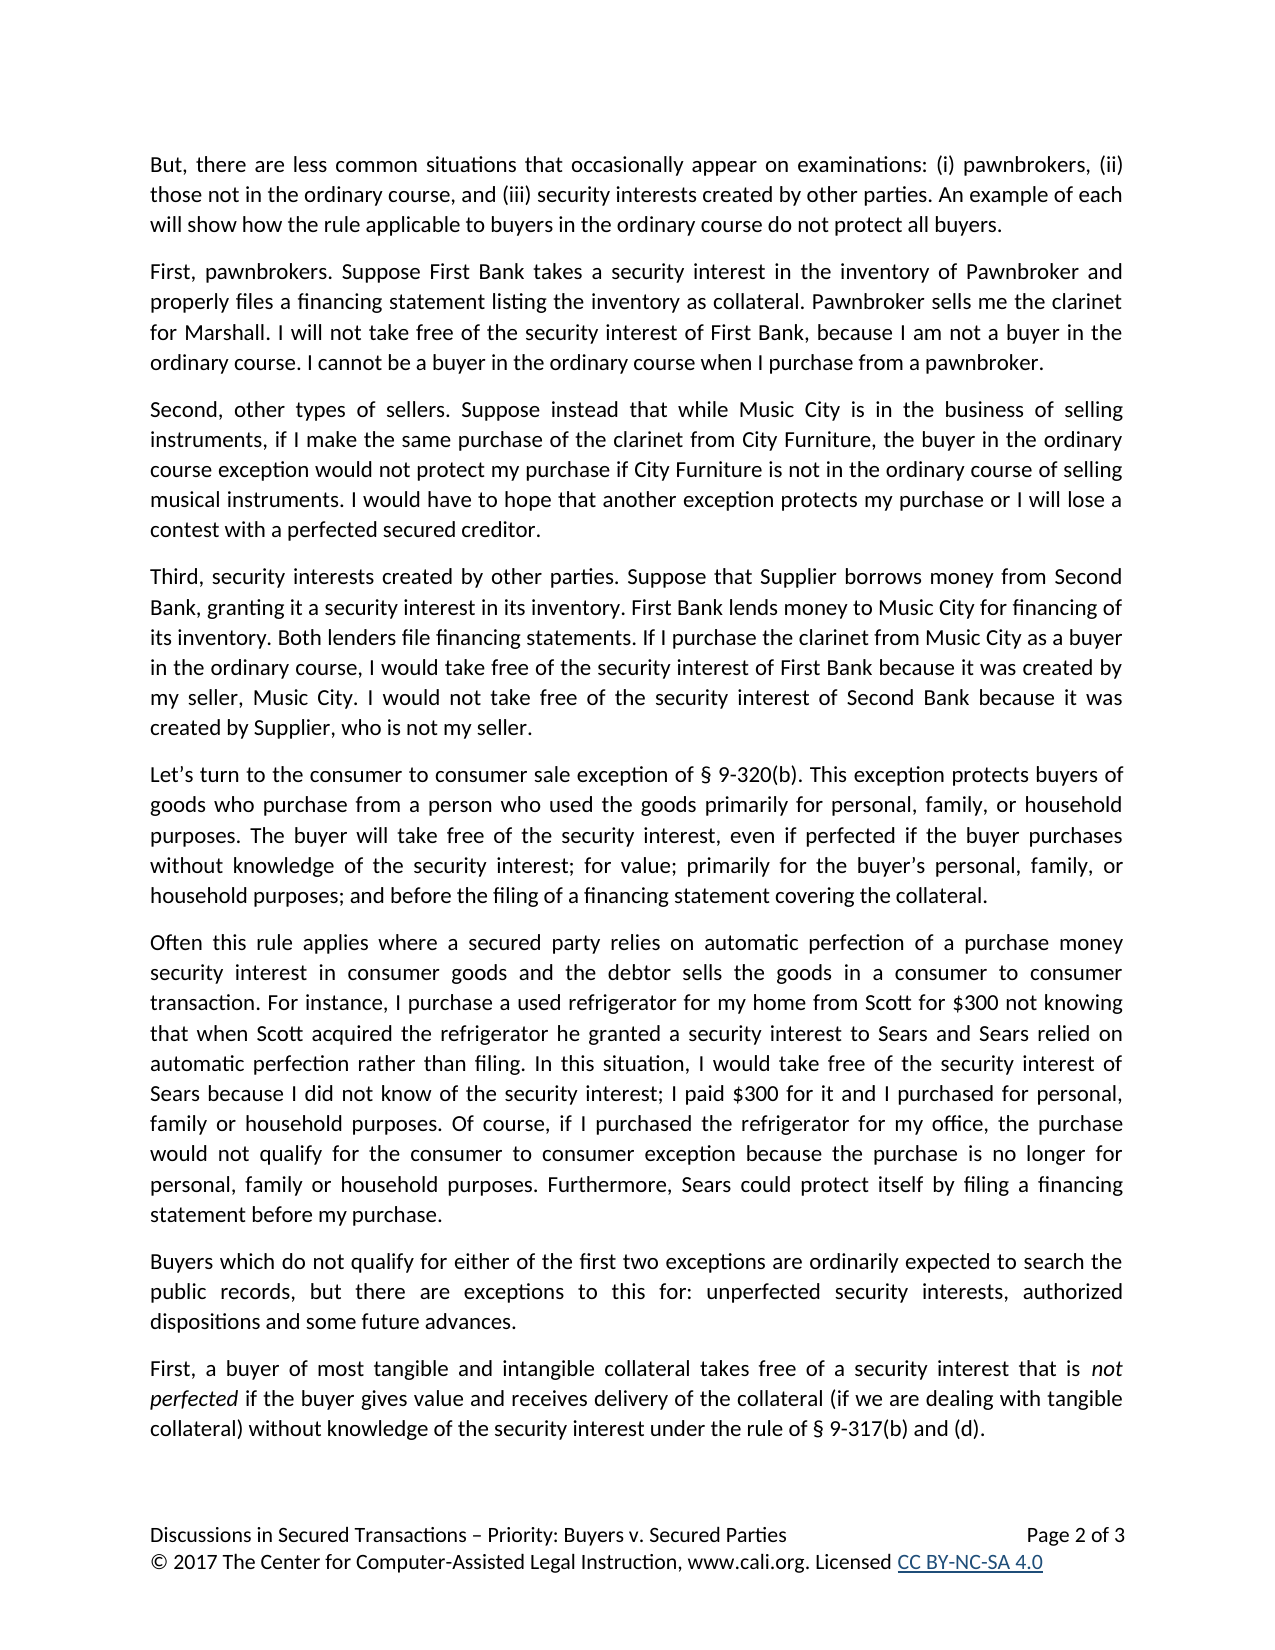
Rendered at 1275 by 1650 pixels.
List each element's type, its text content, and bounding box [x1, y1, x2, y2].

text Let’s turn to the consumer to consumer sale exception of § 9-320(b). This exception protects buyers of goods who purchase from a person who used the goods primarily for personal, family, or household purposes. The buyer will take free of the security interest, even if perfected if the buyer purchases without knowledge of the security interest; for value; primarily for the buyer’s personal, family, or household purposes; and before the filing of a financing statement covering the collateral. [150, 760, 1125, 909]
text Third, security interests created by other parties. Suppose that Supplier borrows money from Second Bank, granting it a security interest in its inventory. First Bank lends money to Music City for financing of its inventory. Both lenders file financing statements. If I purchase the clarinet from Music City as a buyer in the ordinary course, I would take free of the security interest of First Bank because it was created by my seller, Music City. I would not take free of the security interest of Second Bank because it was created by Supplier, who is not my seller. [150, 562, 1125, 742]
text Second, other types of sellers. Suppose instead that while Music City is in the business of selling instruments, if I make the same purchase of the clarinet from City Furniture, the buyer in the ordinary course exception would not protect my purchase if City Furniture is not in the ordinary course of selling musical instruments. I would have to hope that another exception protects my purchase or I will lose a contest with a perfected secured creditor. [150, 395, 1125, 544]
text First, a buyer of most tangible and intangible collateral takes free of a security interest that is not perfected if the buyer gives value and receives delivery of the collateral (if we are dealing with tangible collateral) without knowledge of the security interest under the rule of § 9-317(b) and (d). [150, 1354, 1125, 1443]
text But, there are less common situations that occasionally appear on examinations: (i) pawnbrokers, (ii) those not in the ordinary course, and (iii) security interests created by other parties. An example of each will show how the rule applicable to buyers in the ordinary course do not protect all buyers. [150, 150, 1125, 238]
text Often this rule applies where a secured party relies on automatic perfection of a purchase money security interest in consumer goods and the debtor sells the goods in a consumer to consumer transaction. For instance, I purchase a used refrigerator for my home from Scott for $300 not knowing that when Scott acquired the refrigerator he granted a security interest to Sears and Sears relied on automatic perfection rather than filing. In this situation, I would take free of the security interest of Sears because I did not know of the security interest; I paid $300 for it and I purchased for personal, family or household purposes. Of course, if I purchased the refrigerator for my office, the purchase would not qualify for the consumer to consumer exception because the purchase is no longer for personal, family or household purposes. Furthermore, Sears could protect itself by filing a financing statement before my purchase. [150, 928, 1125, 1228]
text Buyers which do not qualify for either of the first two exceptions are ordinarily expected to search the public records, but there are exceptions to this for: unperfected security interests, authorized dispositions and some future advances. [150, 1247, 1125, 1335]
text First, pawnbrokers. Suppose First Bank takes a security interest in the inventory of Pawnbroker and properly files a financing statement listing the inventory as collateral. Pawnbroker sells me the clarinet for Marshall. I will not take free of the security interest of First Bank, because I am not a buyer in the ordinary course. I cannot be a buyer in the ordinary course when I purchase from a pawnbroker. [150, 257, 1125, 376]
